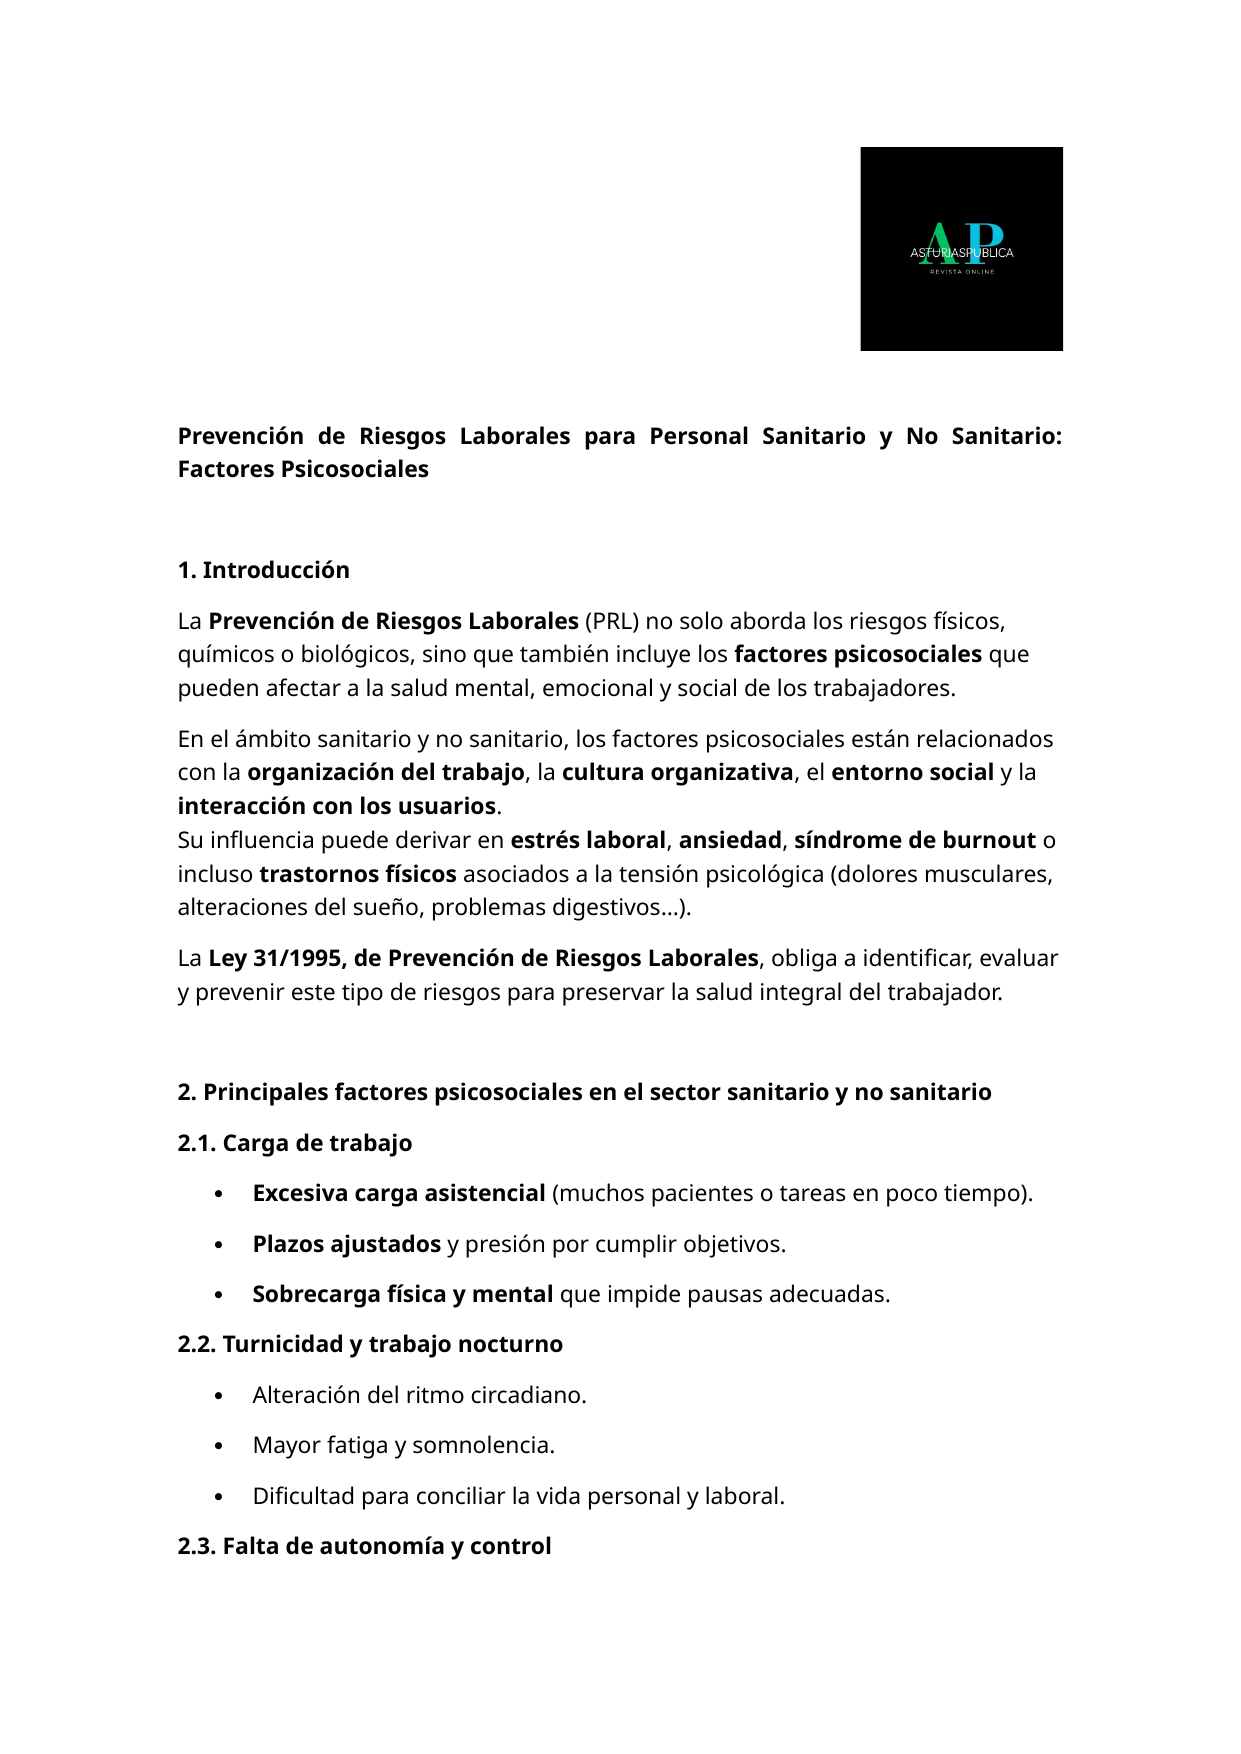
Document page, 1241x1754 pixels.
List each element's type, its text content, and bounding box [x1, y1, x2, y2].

text 2.3. Falta de autonomía y control [177, 1530, 1063, 1561]
list Dificultad para conciliar la vida personal y laboral. [215, 1480, 1063, 1511]
list Excesiva carga asistencial (muchos pacientes o tareas en poco tiempo). [215, 1177, 1063, 1208]
list Alteración del ritmo circadiano. [215, 1379, 1063, 1410]
text Prevención de Riesgos Laborales para Personal Sanitario y No Sanitario: Factores Psicosociales [177, 420, 1063, 485]
text En el ámbito sanitario y no sanitario, los factores psicosociales están relacionados con la organización del trabajo, la cultura organizativa, el entorno social y la interacción con los usuarios. Su influencia puede derivar en estrés laboral, ansiedad, síndrome de burnout o incluso trastornos físicos asociados a la tensión psicológica (dolores musculares, alteraciones del sueño, problemas digestivos…). [177, 723, 1063, 923]
list Mayor fatiga y somnolencia. [215, 1429, 1063, 1461]
list Sobrecarga física y mental que impide pausas adecuadas. [215, 1278, 1063, 1309]
text 2.2. Turnicidad y trabajo nocturno [177, 1328, 1063, 1360]
text 2. Principales factores psicosociales en el sector sanitario y no sanitario [177, 1076, 1063, 1108]
text 1. Introducción [177, 554, 1063, 586]
list Plazos ajustados y presión por cumplir objetivos. [215, 1228, 1063, 1259]
text 2.1. Carga de trabajo [177, 1127, 1063, 1158]
text La Prevención de Riesgos Laborales (PRL) no solo aborda los riesgos físicos, químicos o biológicos, sino que también incluye los factores psicosociales que pueden afectar a la salud mental, emocional y social de los trabajadores. [177, 605, 1063, 703]
text La Ley 31/1995, de Prevención de Riesgos Laborales, obliga a identificar, evaluar y prevenir este tipo de riesgos para preservar la salud integral del trabajador. [177, 942, 1063, 1007]
picture [860, 147, 1064, 351]
